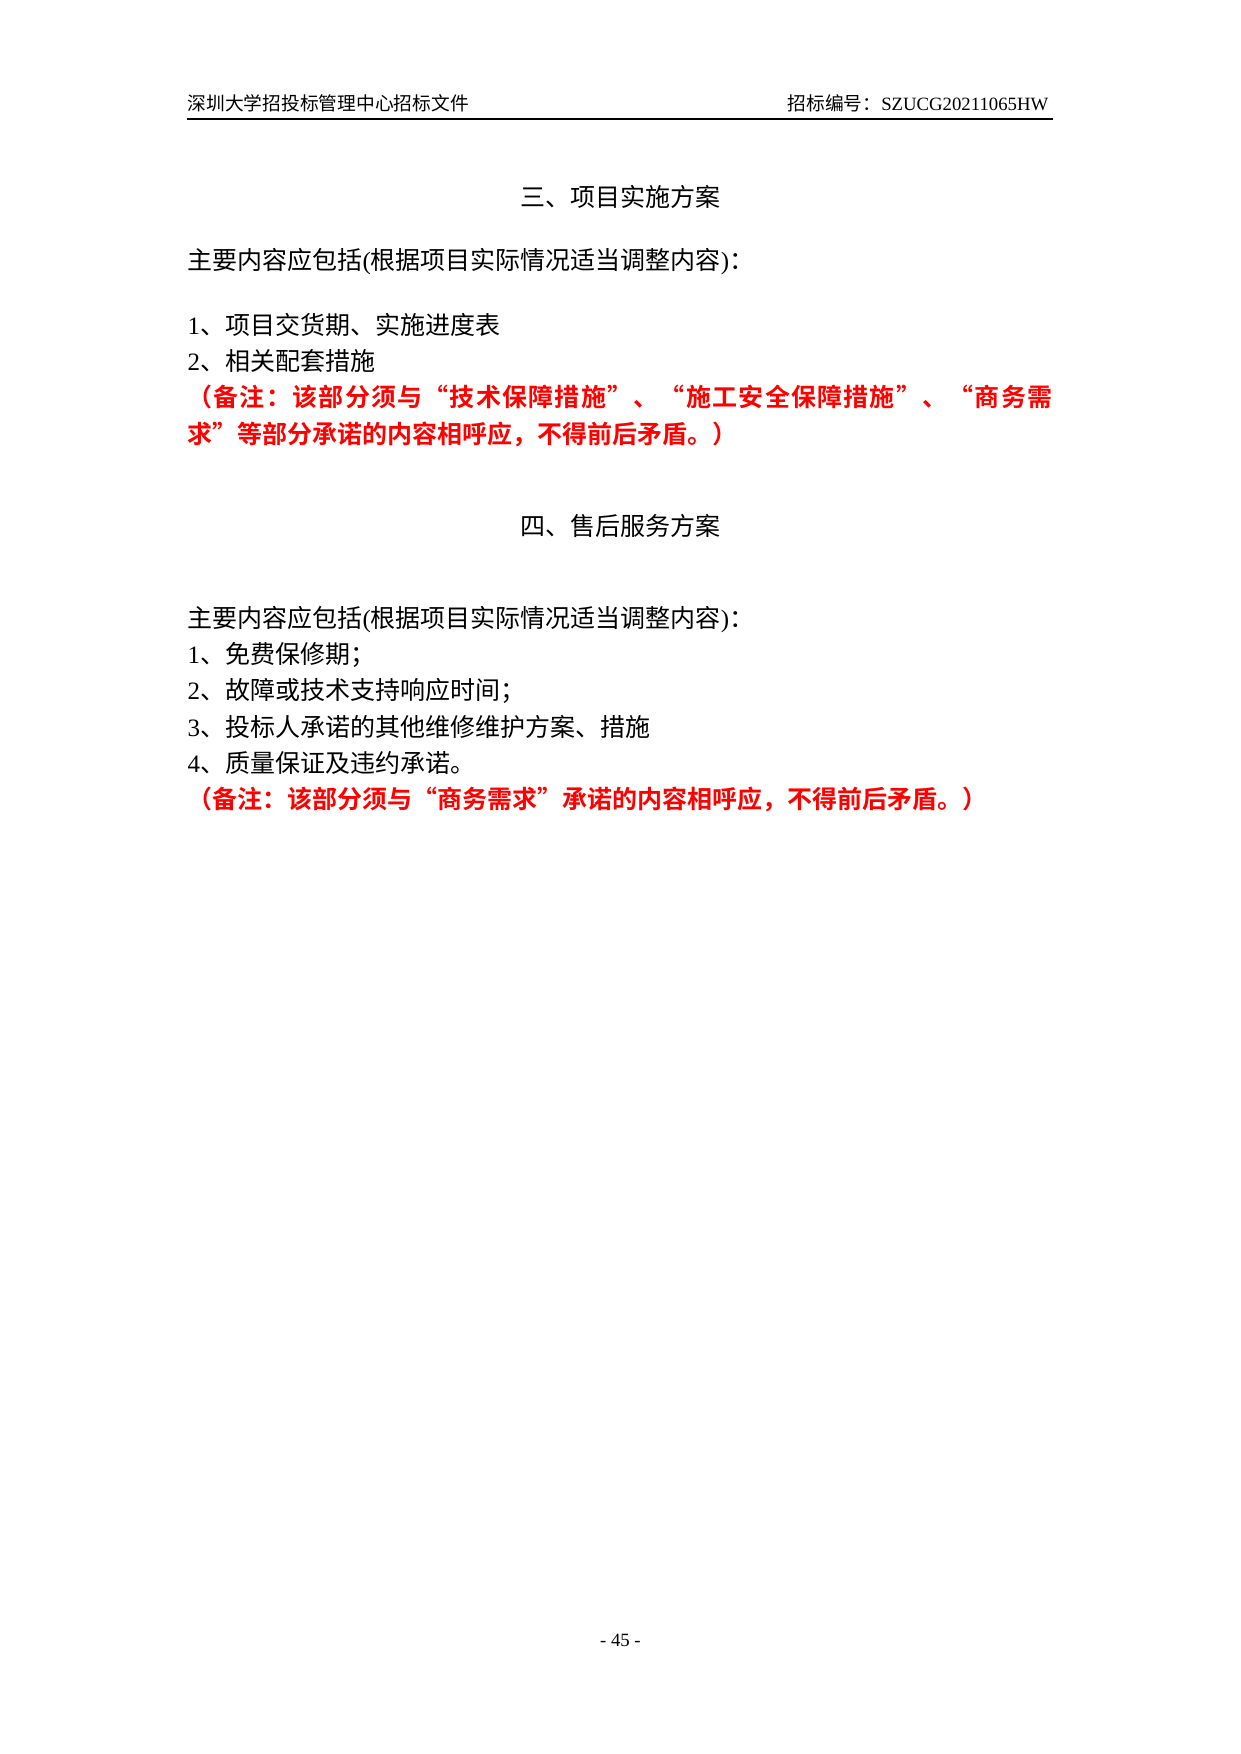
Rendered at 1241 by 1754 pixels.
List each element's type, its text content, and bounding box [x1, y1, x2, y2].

text 1、免费保修期； [187, 634, 1053, 671]
text 2、相关配套措施 [187, 342, 1053, 378]
text 2、故障或技术支持响应时间； [187, 671, 1053, 707]
subtitle 四、售后服务方案 [187, 506, 1053, 542]
subtitle 三、项目实施方案 [187, 177, 1053, 213]
text 主要内容应包括(根据项目实际情况适当调整内容)： [187, 240, 1053, 277]
text 主要内容应包括(根据项目实际情况适当调整内容)： [187, 598, 1053, 634]
text （备注：该部分须与“商务需求”承诺的内容相呼应，不得前后矛盾。） [187, 779, 1053, 816]
text 3、投标人承诺的其他维修维护方案、措施 [187, 707, 1053, 743]
text 1、项目交货期、实施进度表 [187, 305, 1053, 342]
text （备注：该部分须与“技术保障措施”、“施工安全保障措施”、“商务需求”等部分承诺的内容相呼应，不得前后矛盾。） [187, 378, 1053, 450]
text 4、质量保证及违约承诺。 [187, 743, 1053, 779]
